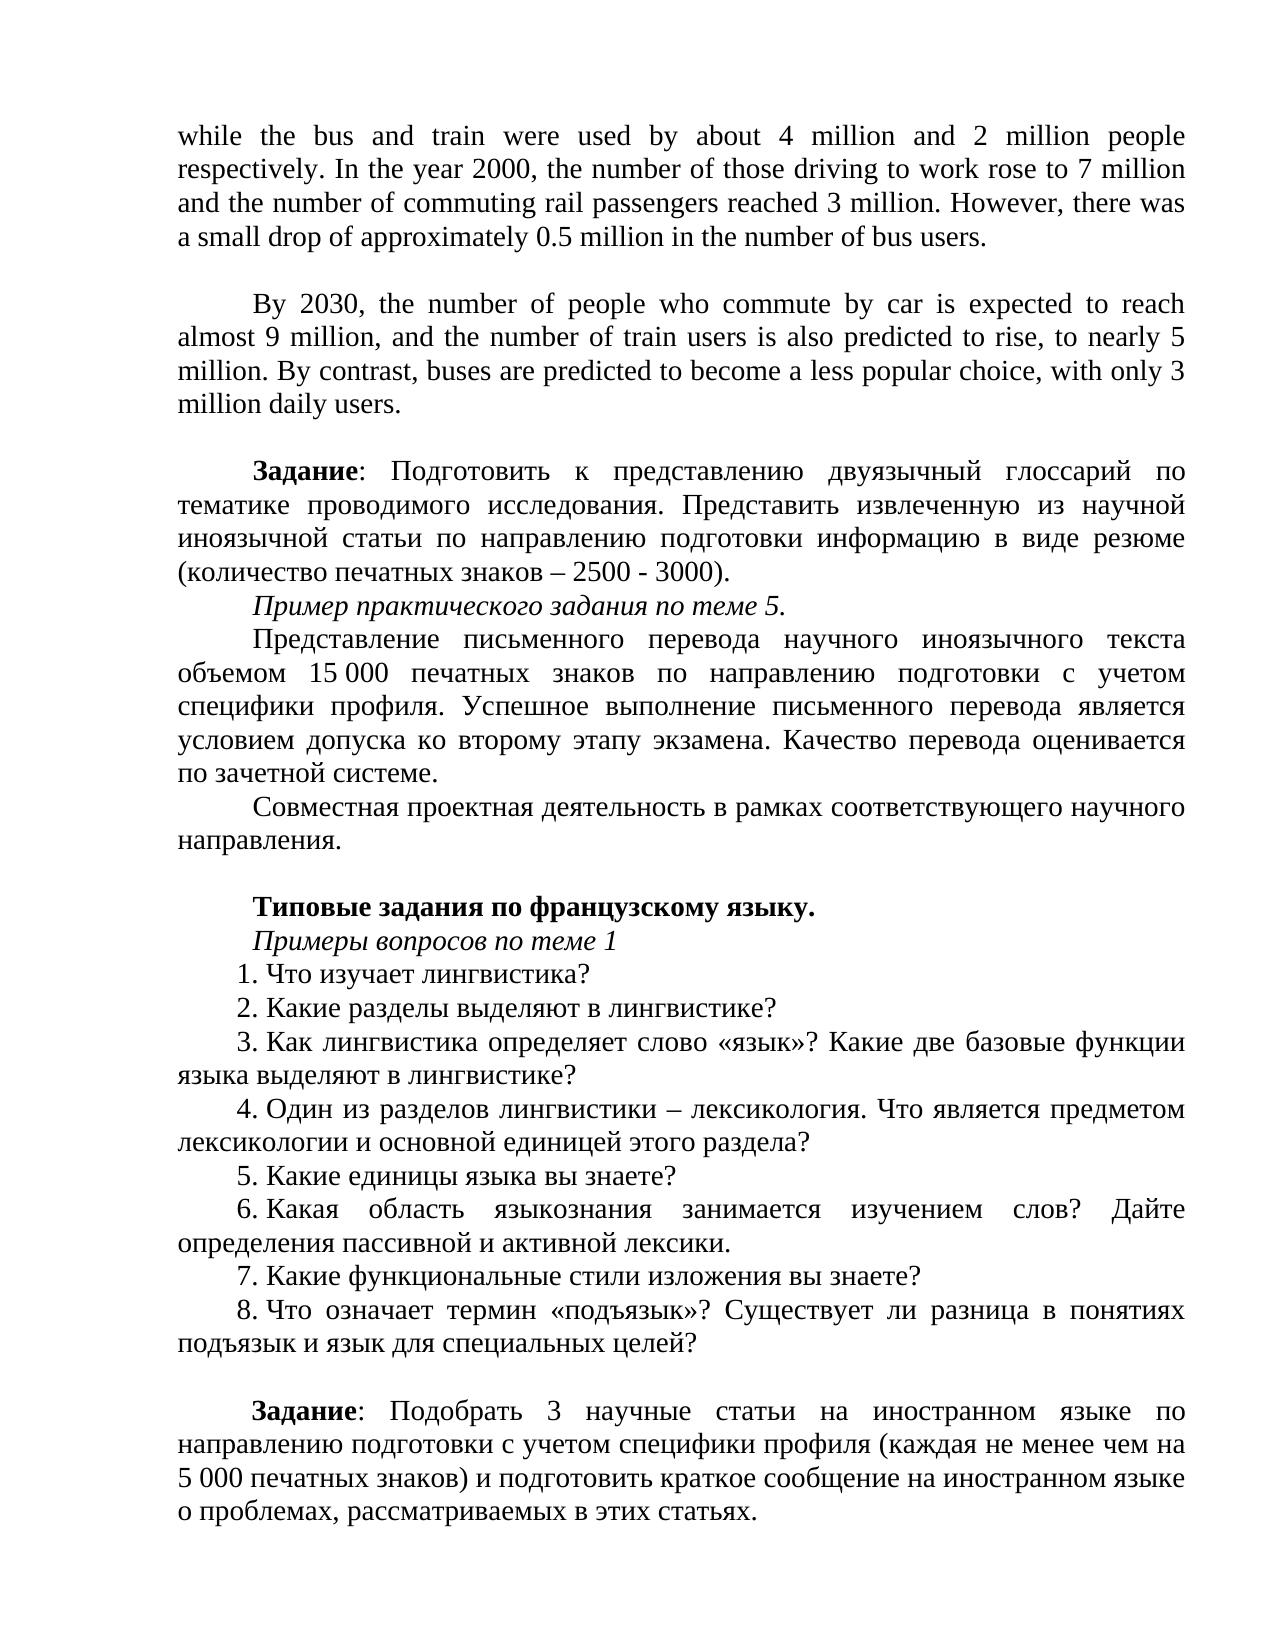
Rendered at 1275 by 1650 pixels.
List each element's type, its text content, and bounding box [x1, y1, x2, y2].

text Типовые задания по французскому языку. [177, 889, 1186, 923]
list Какие единицы языка вы знаете? [177, 1158, 1186, 1191]
text Пример практического задания по теме 5. [177, 588, 1186, 621]
text Представление письменного перевода научного иноязычного текста объемом 15 000 печатных знаков по направлению подготовки с учетом специфики профиля. Успешное выполнение письменного перевода является условием допуска ко второму этапу экзамена. Качество перевода оценивается по зачетной системе. [177, 621, 1186, 789]
list Какие разделы выделяют в лингвистике? [177, 990, 1186, 1024]
list Один из разделов лингвистики – лексикология. Что является предметом лексикологии и основной единицей этого раздела? [177, 1091, 1186, 1158]
list Как лингвистика определяет слово «язык»? Какие две базовые функции языка выделяют в лингвистике? [177, 1024, 1186, 1091]
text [177, 118, 1186, 252]
text Совместная проектная деятельность в рамках соответствующего научного направления. [177, 789, 1186, 856]
text Задание: Подобрать 3 научные статьи на иностранном языке по направлению подготовки с учетом специфики профиля (каждая не менее чем на 5 000 печатных знаков) и подготовить краткое сообщение на иностранном языке о проблемах, рассматриваемых в этих статьях. [177, 1393, 1186, 1527]
text Задание: Подготовить к представлению двуязычный глоссарий по тематике проводимого исследования. Представить извлеченную из научной иноязычной статьи по направлению подготовки информацию в виде резюме (количество печатных знаков – 2500 - 3000). [177, 453, 1186, 588]
list Какие функциональные стили изложения вы знаете? [177, 1258, 1186, 1292]
text Примеры вопросов по теме 1 [177, 923, 1186, 957]
list Какая область языкознания занимается изучением слов? Дайте определения пассивной и активной лексики. [177, 1191, 1186, 1258]
text By 2030, the number of people who commute by car is expected to reach almost 9 million, and the number of train users is also predicted to rise, to nearly 5 million. By contrast, buses are predicted to become a less popular choice, with only 3 million daily users. [177, 286, 1186, 420]
list Что означает термин «подъязык»? Существует ли разница в понятиях подъязык и язык для специальных целей? [177, 1292, 1186, 1359]
list Что изучает лингвистика? [177, 957, 1186, 990]
